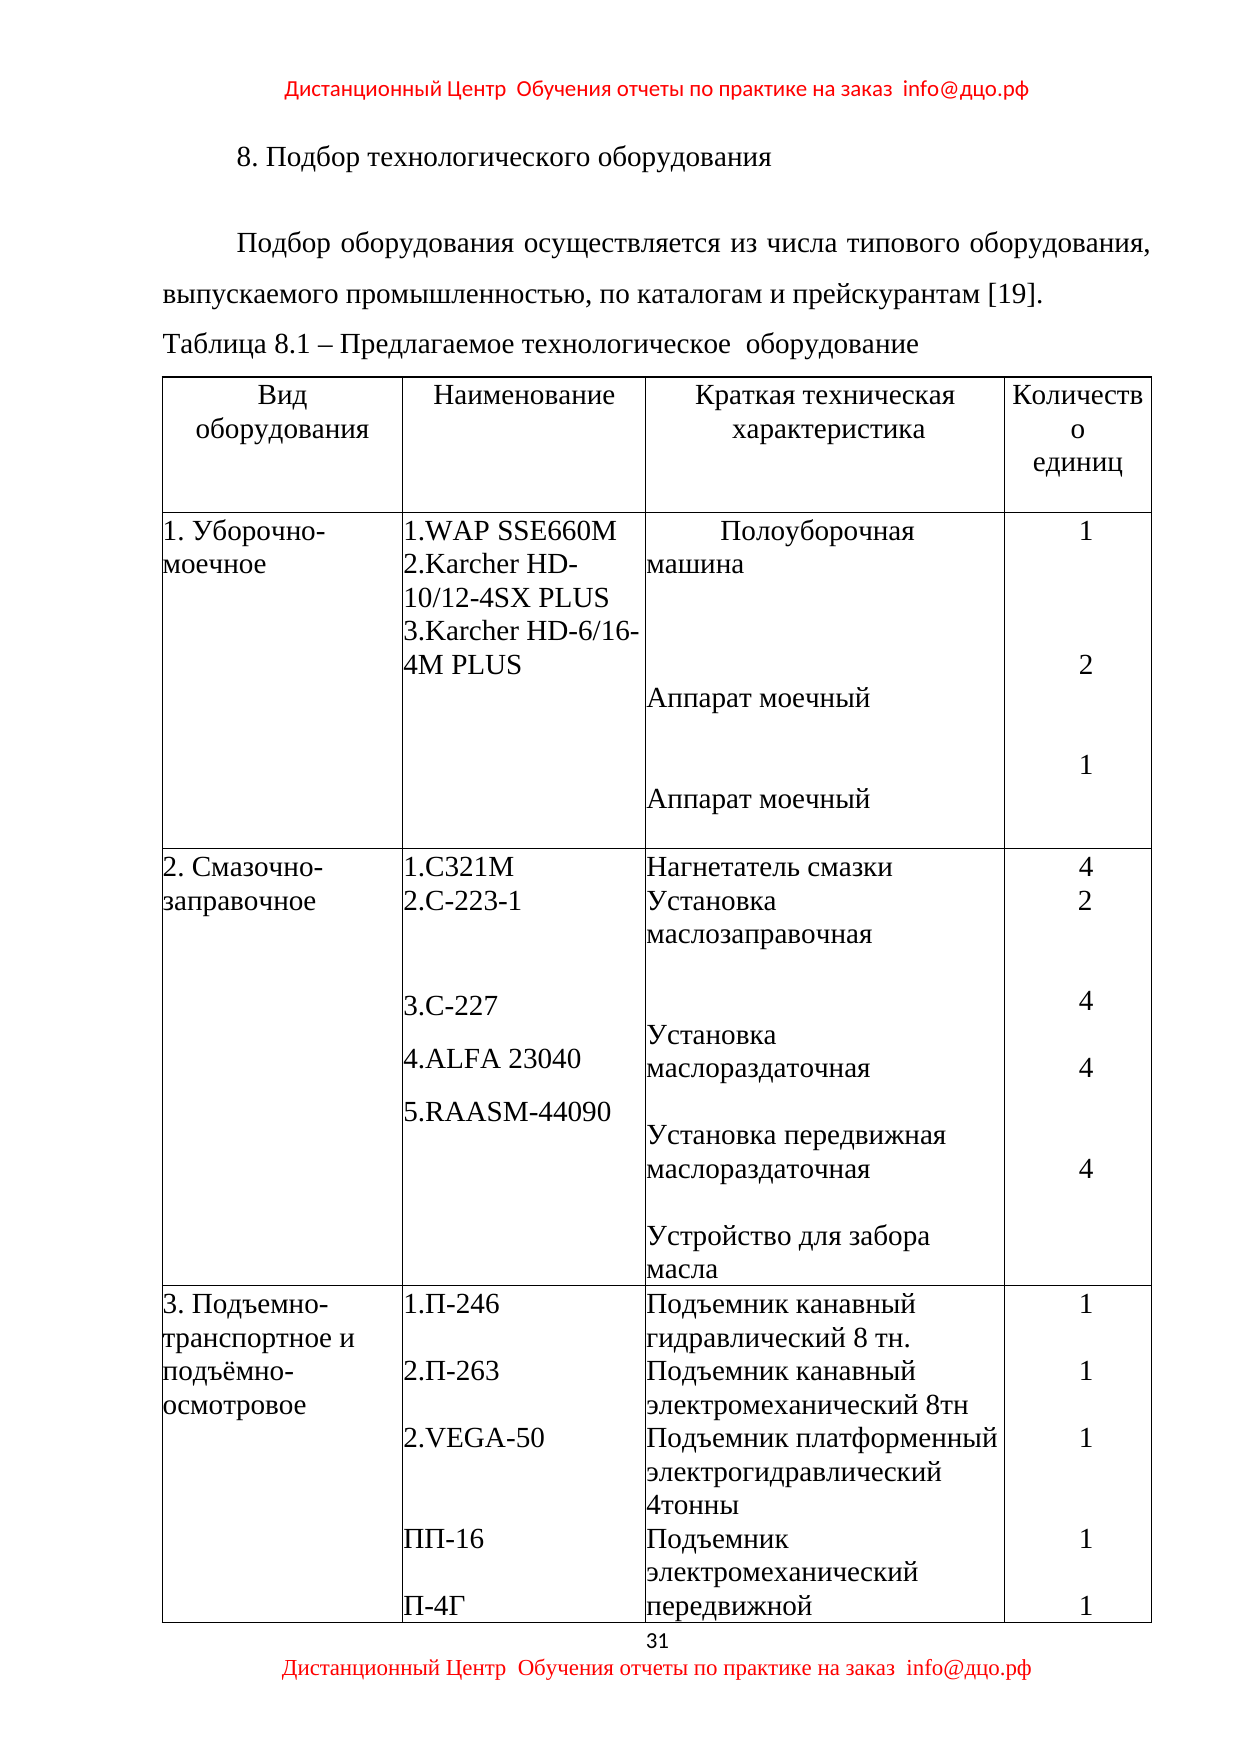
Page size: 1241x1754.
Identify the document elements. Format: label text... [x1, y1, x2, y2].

table_header Количество единиц [1005, 378, 1151, 512]
table_cell 2. Смазочно- заправочное [163, 849, 402, 1285]
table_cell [403, 1286, 645, 1622]
table_header Наименование [403, 378, 645, 512]
text Подбор оборудования осуществляется из числа типового оборудования, выпускаемого промышленностью, по каталогам и прейскурантам [19]. [162, 225, 1152, 309]
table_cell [1005, 1286, 1151, 1622]
table_cell 1.WAP SSE660M 2.Karcher HD-10/12-4SX PLUS 3.Karcher HD-6/16-4М PLUS [403, 513, 645, 848]
table_header Краткая техническая характеристика [646, 378, 1004, 512]
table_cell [646, 1286, 1004, 1622]
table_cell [163, 1286, 402, 1622]
table_cell 1. Уборочно- моечное [163, 513, 402, 848]
table_header Вид оборудования [163, 378, 402, 512]
table_cell 1 2 1 [1005, 513, 1151, 848]
subtitle 8. Подбор технологического оборудования [162, 139, 1152, 172]
table_cell Нагнетатель смазки Установка маслозаправочная Установка маслораздаточная Установка передвижная маслораздаточная Устройство для забора масла [646, 849, 1004, 1285]
text Таблица 8.1 – Предлагаемое технологическое оборудование [162, 326, 1152, 359]
table_cell 4 2 4 4 4 [1005, 849, 1151, 1285]
table_cell Полоуборочная машина Аппарат моечный Аппарат моечный [646, 513, 1004, 848]
table_cell 1.С321М 2.С-223-1 3.С-227 4.ALFA 23040 5.RAASM-44090 [403, 849, 645, 1285]
